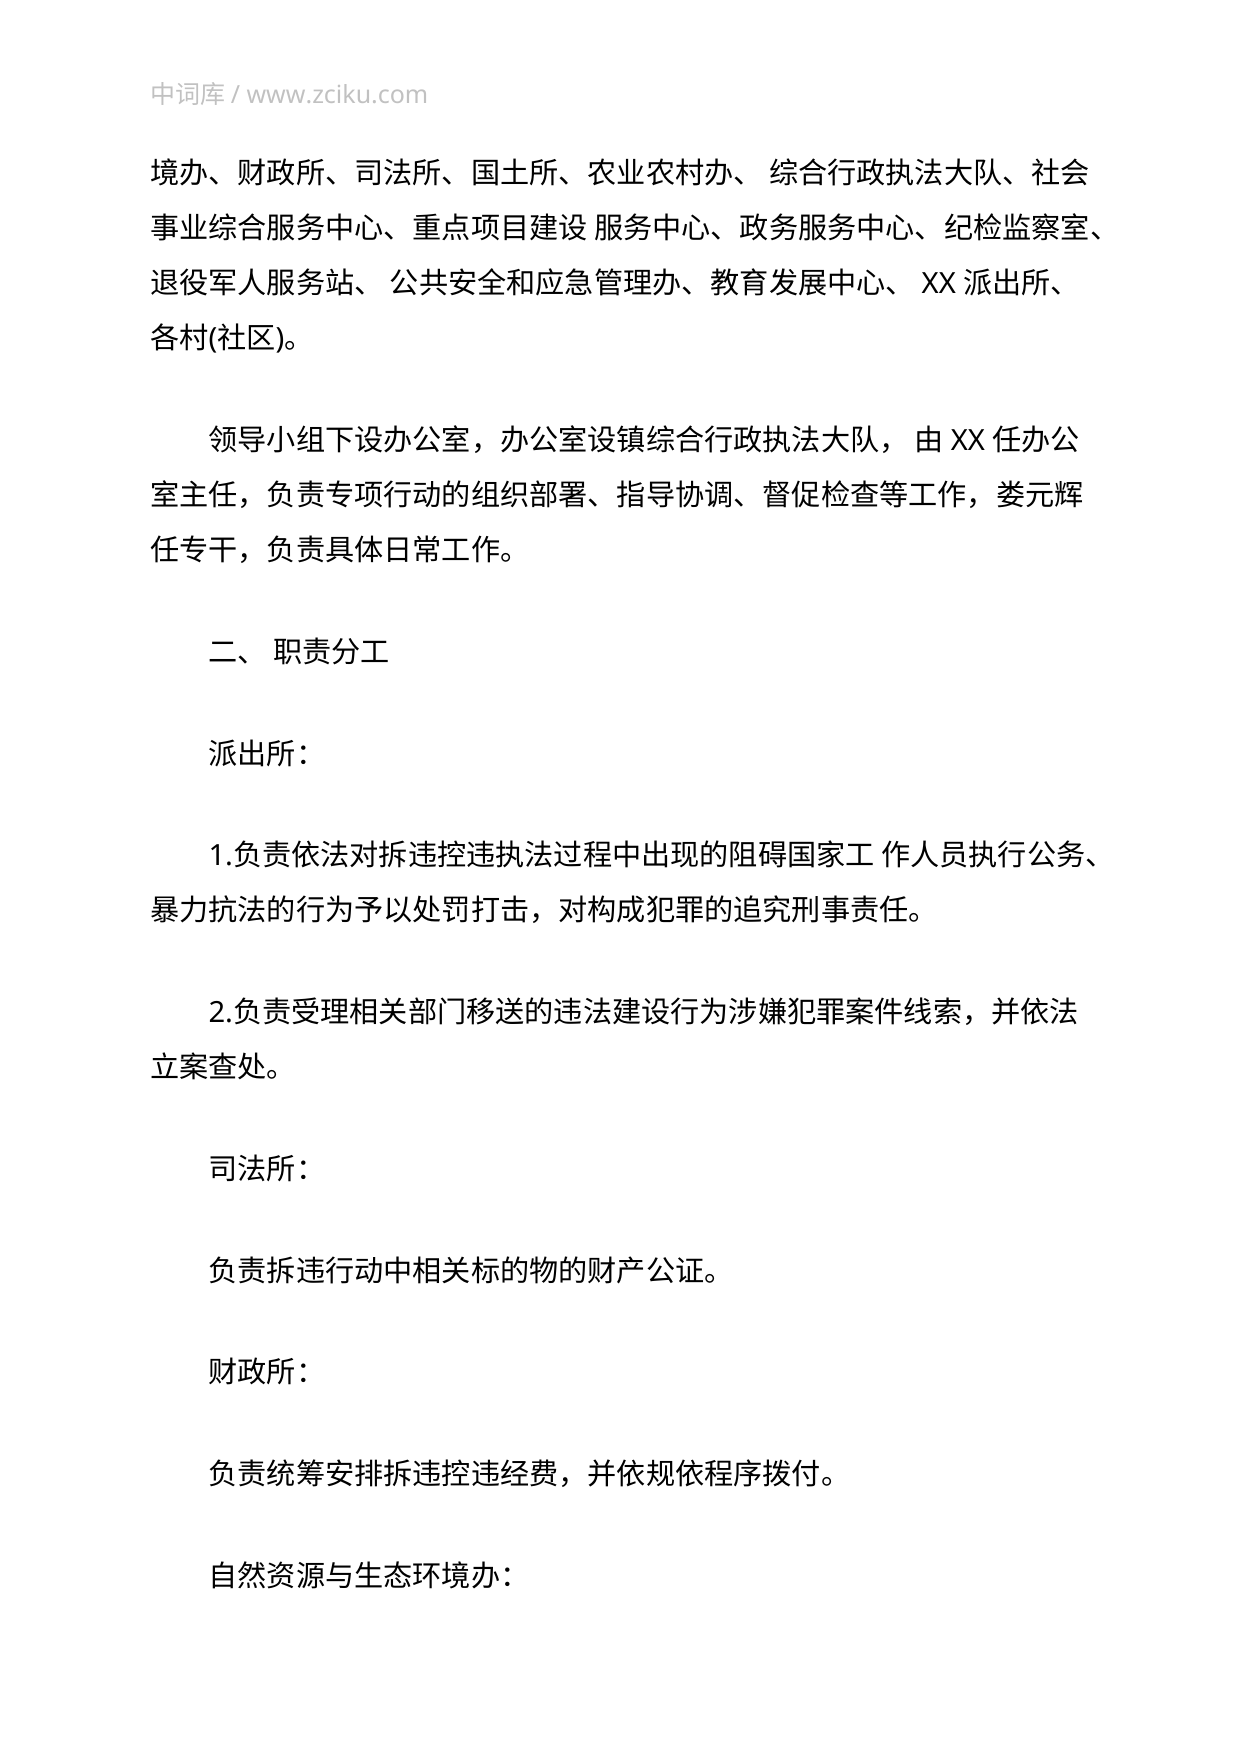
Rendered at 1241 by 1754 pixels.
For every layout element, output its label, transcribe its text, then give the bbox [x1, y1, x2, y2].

text 二、 职责分工 [150, 628, 1090, 671]
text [150, 150, 1090, 357]
text 2.负责受理相关部门移送的违法建设行为涉嫌犯罪案件线索，并依法立案查处。 [150, 989, 1090, 1086]
text 司法所： [150, 1146, 1090, 1188]
text 自然资源与生态环境办： [150, 1553, 1090, 1595]
text 1.负责依法对拆违控违执法过程中出现的阻碍国家工 作人员执行公务、暴力抗法的行为予以处罚打击，对构成犯罪的追究刑事责任。 [150, 832, 1090, 929]
text 负责统筹安排拆违控违经费，并依规依程序拨付。 [150, 1451, 1090, 1493]
text 领导小组下设办公室，办公室设镇综合行政执法大队， 由 XX 任办公室主任，负责专项行动的组织部署、指导协调、督促检查等工作，娄元辉任专干，负责具体日常工作。 [150, 417, 1090, 569]
text 派出所： [150, 730, 1090, 772]
text 财政所： [150, 1349, 1090, 1391]
text 负责拆违行动中相关标的物的财产公证。 [150, 1247, 1090, 1289]
